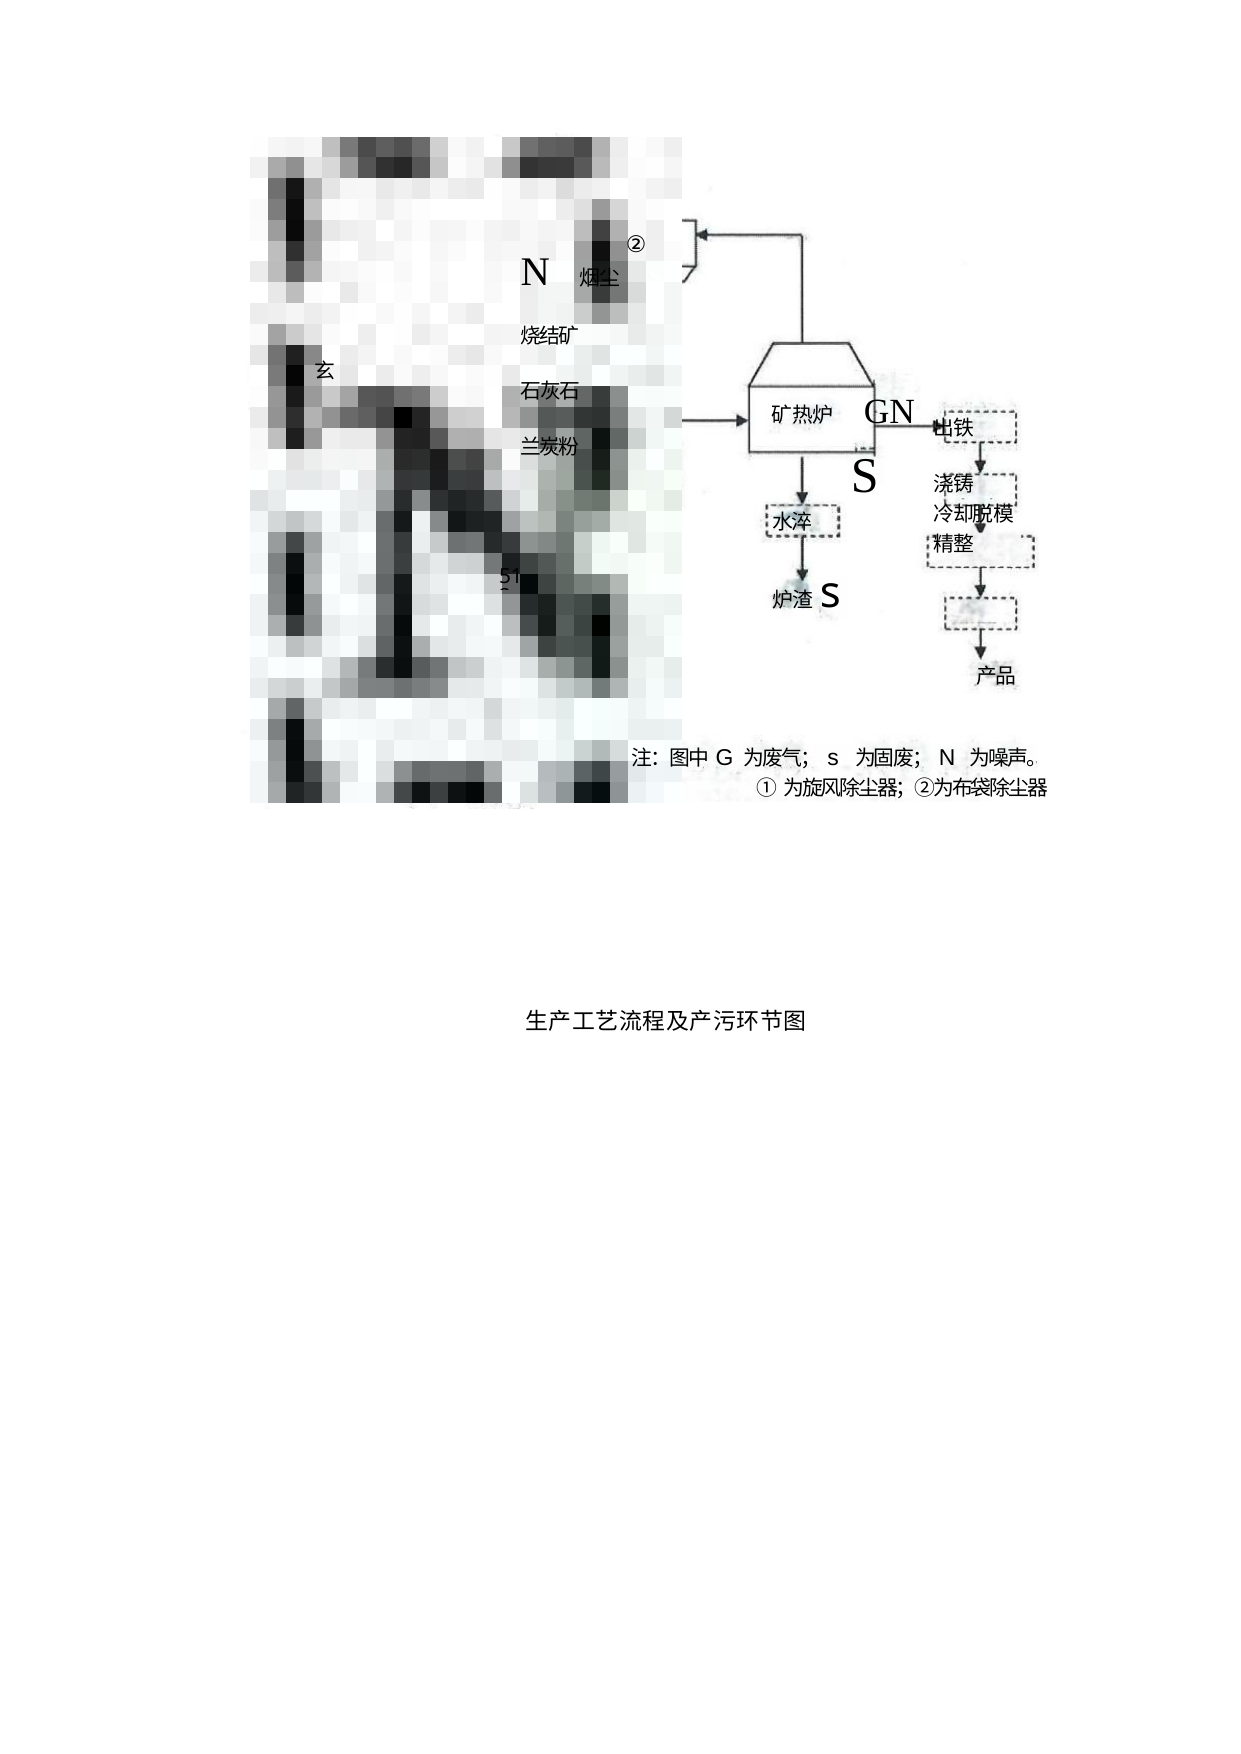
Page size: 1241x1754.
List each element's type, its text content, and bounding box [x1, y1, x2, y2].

text 生产工艺流程及产污环节图 [525, 1007, 1054, 1035]
picture [239, 126, 1039, 809]
